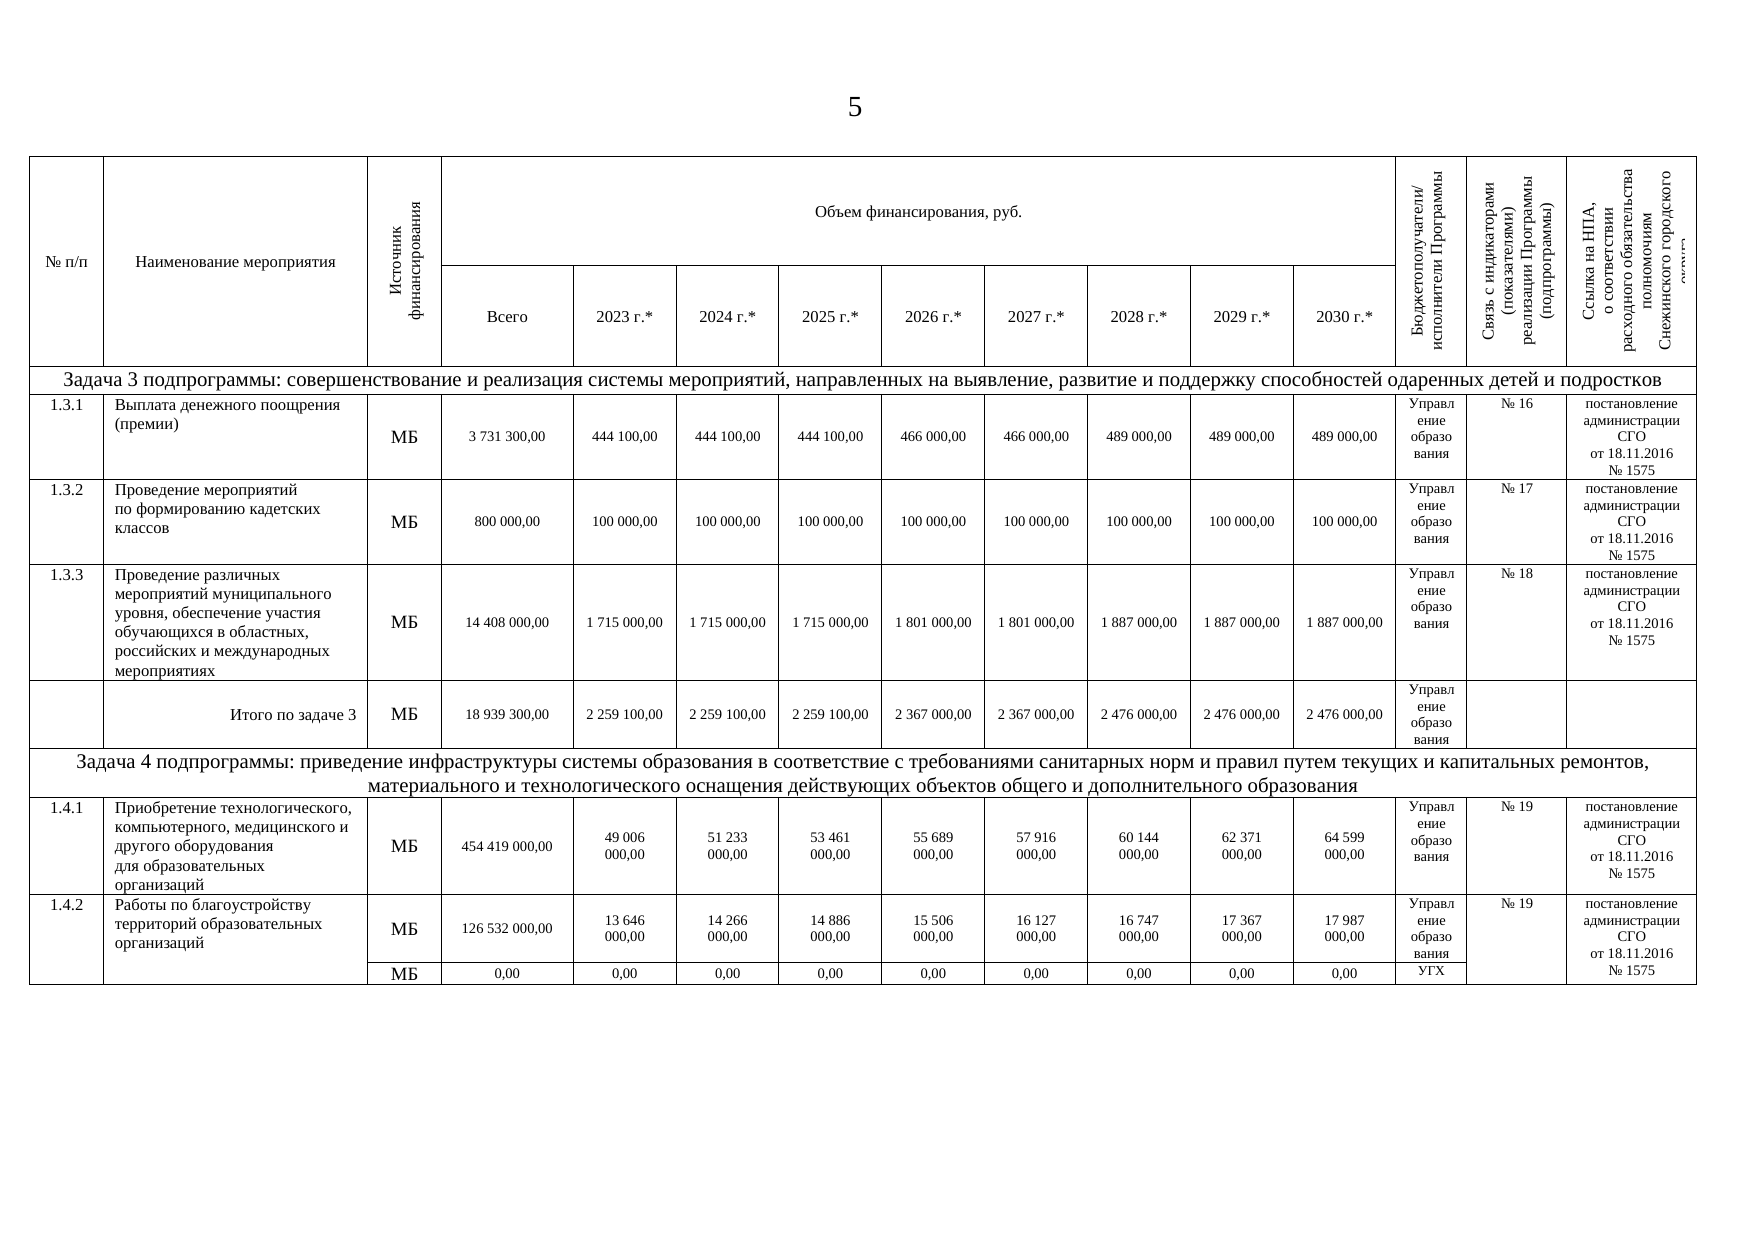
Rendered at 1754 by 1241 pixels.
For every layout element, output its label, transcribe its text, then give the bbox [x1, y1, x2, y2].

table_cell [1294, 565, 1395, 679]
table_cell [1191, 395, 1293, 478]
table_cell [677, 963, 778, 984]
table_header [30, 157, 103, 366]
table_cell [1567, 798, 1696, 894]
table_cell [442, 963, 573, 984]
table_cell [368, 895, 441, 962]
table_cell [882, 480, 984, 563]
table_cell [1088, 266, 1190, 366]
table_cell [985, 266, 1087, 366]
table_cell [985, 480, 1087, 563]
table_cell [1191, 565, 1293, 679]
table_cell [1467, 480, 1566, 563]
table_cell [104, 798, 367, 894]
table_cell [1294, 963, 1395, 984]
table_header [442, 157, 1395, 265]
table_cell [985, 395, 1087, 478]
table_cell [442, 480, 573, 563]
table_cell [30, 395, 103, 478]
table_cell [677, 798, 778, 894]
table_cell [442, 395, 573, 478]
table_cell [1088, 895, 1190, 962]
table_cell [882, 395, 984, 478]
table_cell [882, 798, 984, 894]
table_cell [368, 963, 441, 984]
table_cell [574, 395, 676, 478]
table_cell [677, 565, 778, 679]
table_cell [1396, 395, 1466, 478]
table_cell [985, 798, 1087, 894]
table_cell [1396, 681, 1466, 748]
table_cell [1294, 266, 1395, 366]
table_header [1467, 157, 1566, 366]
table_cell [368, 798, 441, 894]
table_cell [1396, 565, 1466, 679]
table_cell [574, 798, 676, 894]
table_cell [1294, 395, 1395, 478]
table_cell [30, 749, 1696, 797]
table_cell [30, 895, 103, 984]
text 5 [59, 89, 1651, 122]
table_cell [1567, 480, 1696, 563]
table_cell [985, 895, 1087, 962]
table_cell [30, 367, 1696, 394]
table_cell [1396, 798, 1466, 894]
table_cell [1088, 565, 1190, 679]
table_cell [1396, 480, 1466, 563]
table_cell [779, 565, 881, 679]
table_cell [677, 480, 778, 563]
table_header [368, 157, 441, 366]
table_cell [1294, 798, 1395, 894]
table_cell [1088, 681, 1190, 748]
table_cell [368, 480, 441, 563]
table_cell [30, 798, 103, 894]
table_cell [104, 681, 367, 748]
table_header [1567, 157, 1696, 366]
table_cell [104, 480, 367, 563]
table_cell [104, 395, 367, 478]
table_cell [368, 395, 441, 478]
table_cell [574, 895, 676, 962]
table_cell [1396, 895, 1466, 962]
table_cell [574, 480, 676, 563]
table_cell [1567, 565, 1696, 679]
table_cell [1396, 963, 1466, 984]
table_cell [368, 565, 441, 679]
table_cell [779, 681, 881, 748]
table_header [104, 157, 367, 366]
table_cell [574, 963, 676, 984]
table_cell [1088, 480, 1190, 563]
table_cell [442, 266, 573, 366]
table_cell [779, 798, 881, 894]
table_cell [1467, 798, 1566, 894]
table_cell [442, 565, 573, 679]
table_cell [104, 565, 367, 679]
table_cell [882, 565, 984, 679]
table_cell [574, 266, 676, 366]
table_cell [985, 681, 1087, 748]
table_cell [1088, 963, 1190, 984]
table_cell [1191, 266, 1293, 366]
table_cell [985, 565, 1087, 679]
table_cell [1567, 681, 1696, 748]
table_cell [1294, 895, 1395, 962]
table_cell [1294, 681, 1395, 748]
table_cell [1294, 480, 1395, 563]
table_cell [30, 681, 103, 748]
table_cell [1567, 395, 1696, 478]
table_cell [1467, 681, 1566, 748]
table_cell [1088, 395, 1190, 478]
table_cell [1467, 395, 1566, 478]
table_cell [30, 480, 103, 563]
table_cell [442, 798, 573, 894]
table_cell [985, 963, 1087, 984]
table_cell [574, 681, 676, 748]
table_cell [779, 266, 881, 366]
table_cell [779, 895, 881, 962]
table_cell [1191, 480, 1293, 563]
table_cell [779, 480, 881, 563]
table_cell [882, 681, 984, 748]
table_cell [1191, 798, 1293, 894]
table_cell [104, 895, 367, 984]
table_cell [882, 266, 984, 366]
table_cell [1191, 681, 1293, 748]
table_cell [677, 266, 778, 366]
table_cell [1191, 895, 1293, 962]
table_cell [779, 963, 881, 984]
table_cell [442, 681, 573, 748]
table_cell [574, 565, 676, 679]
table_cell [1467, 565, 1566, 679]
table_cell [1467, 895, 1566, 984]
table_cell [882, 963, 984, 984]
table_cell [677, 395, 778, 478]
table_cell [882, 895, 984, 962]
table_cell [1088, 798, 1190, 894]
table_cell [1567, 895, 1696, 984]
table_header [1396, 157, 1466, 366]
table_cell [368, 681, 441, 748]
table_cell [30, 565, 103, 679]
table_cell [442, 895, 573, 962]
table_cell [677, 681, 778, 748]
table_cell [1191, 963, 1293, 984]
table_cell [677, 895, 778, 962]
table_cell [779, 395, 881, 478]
